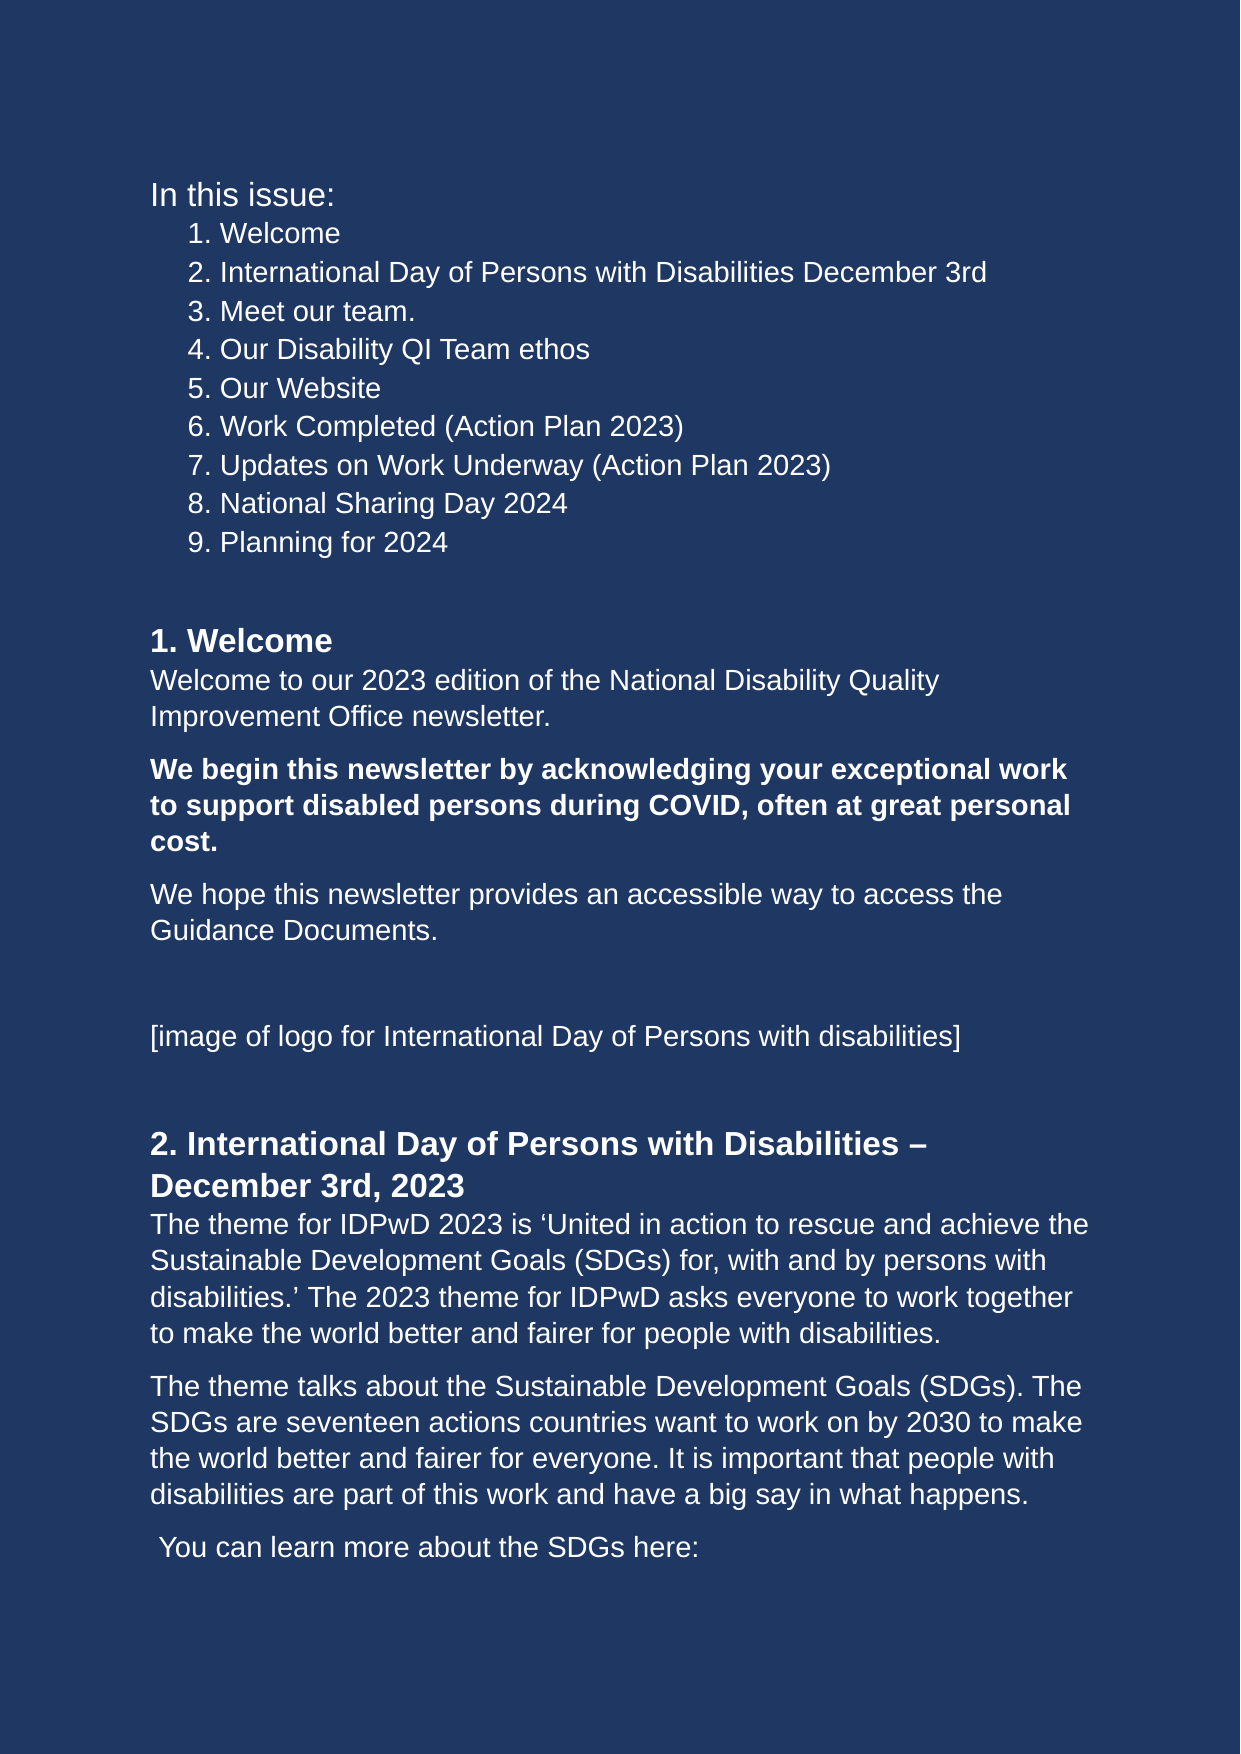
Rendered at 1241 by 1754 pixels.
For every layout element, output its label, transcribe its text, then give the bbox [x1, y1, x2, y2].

subtitle In this issue: [150, 175, 1090, 213]
text 7. Updates on Work Underway (Action Plan 2023) [187, 448, 1090, 481]
text 8. National Sharing Day 2024 [187, 486, 1090, 520]
text 6. Work Completed (Action Plan 2023) [187, 409, 1090, 443]
text The theme for IDPwD 2023 is ‘United in action to rescue and achieve the Sustainable Development Goals (SDGs) for, with and by persons with disabilities.’ The 2023 theme for IDPwD asks everyone to work together to make the world better and fairer for people with disabilities. [150, 1207, 1090, 1349]
text You can learn more about the SDGs here: [150, 1530, 1090, 1563]
subtitle 2. International Day of Persons with Disabilities – December 3rd, 2023 [150, 1124, 1090, 1204]
text 1. Welcome [187, 216, 1090, 250]
subtitle 1. Welcome [150, 621, 1090, 660]
text Welcome to our 2023 edition of the National Disability Quality Improvement Office newsletter. [150, 663, 1090, 733]
text 5. Our Website [187, 371, 1090, 404]
text 2. International Day of Persons with Disabilities December 3rd [187, 255, 1090, 288]
text We hope this newsletter provides an accessible way to access the Guidance Documents. [150, 877, 1090, 947]
text 3. Meet our team. [187, 293, 1090, 327]
text The theme talks about the Sustainable Development Goals (SDGs). The SDGs are seventeen actions countries want to work on by 2030 to make the world better and fairer for everyone. It is important that people with disabilities are part of this work and have a big say in what happens. [150, 1368, 1090, 1511]
text 9. Planning for 2024 [187, 525, 1090, 558]
text We begin this newsletter by acknowledging your exceptional work to support disabled persons during COVID, often at great personal cost. [150, 752, 1090, 858]
text [image of logo for International Day of Persons with disabilities] [150, 1019, 1090, 1052]
text 4. Our Disability QI Team ethos [187, 332, 1090, 366]
